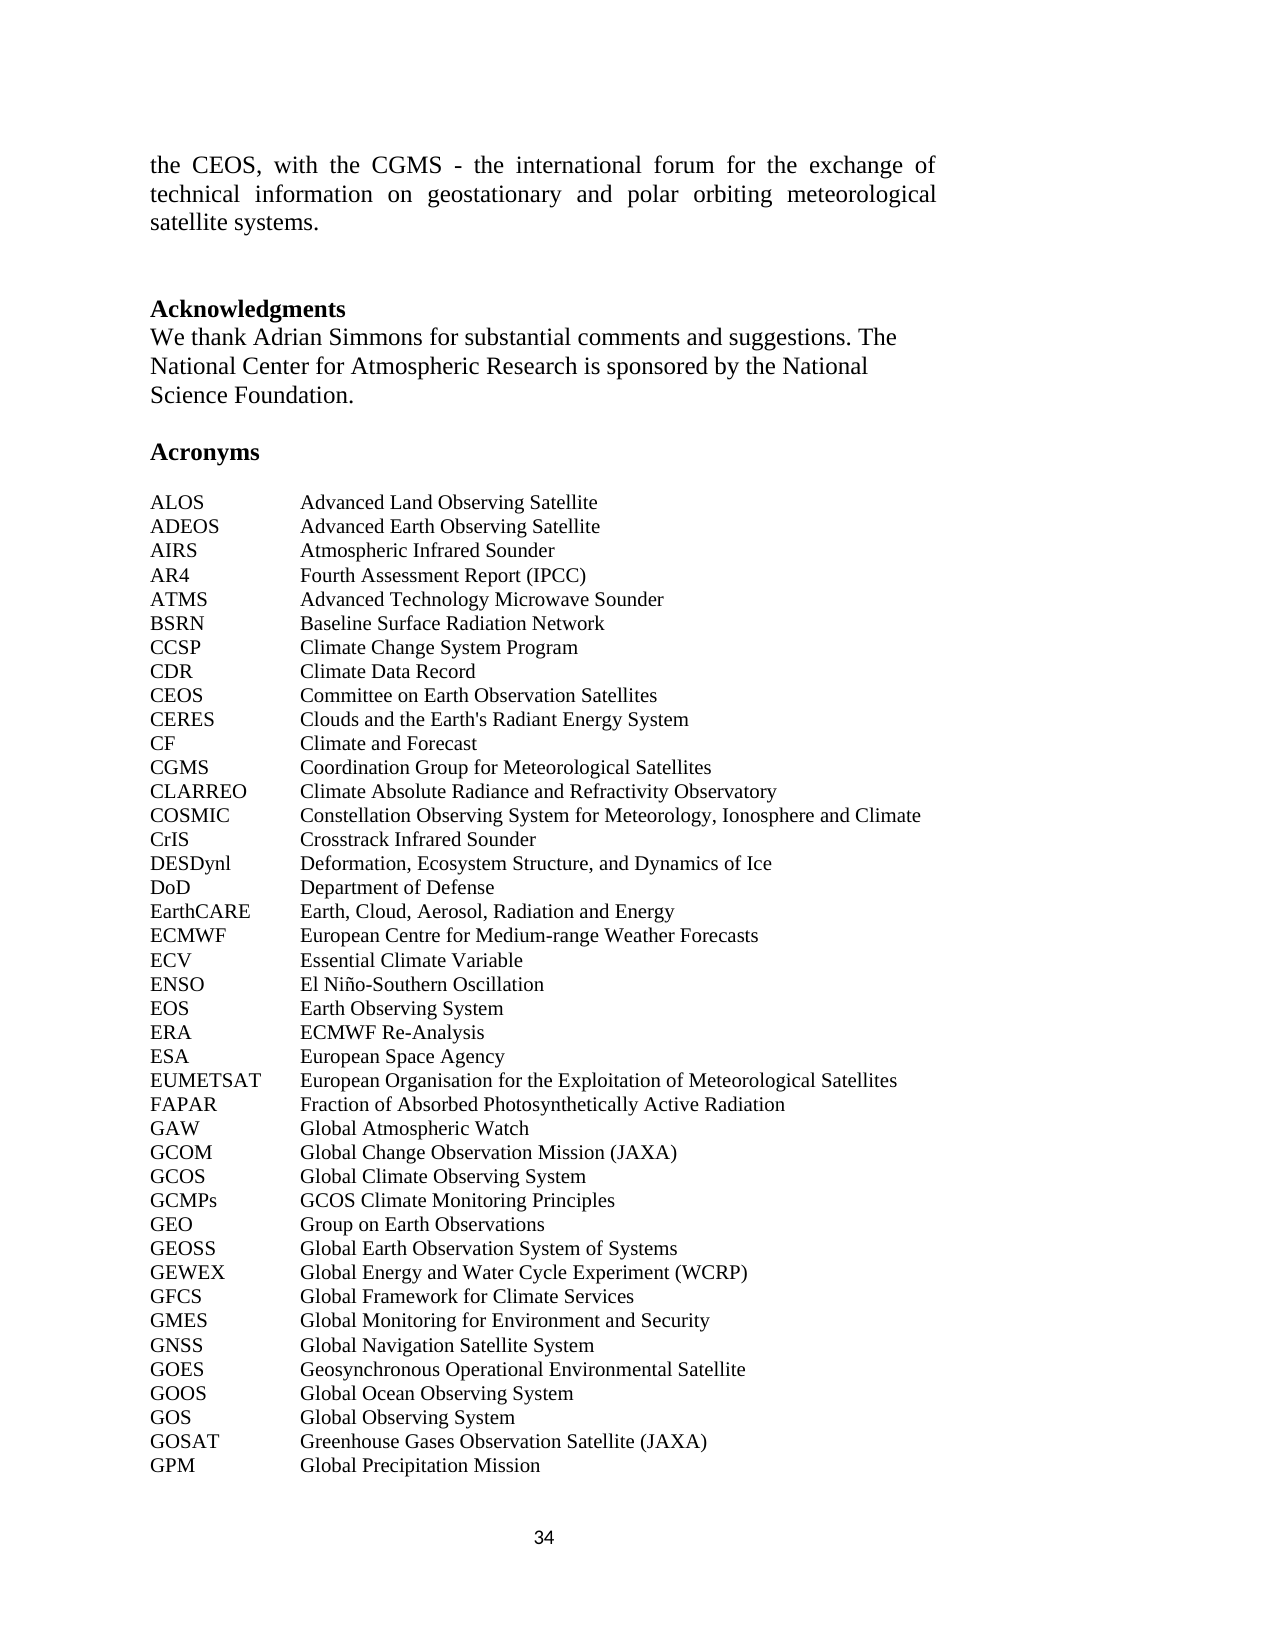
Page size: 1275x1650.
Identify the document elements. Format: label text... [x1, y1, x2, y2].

text EUMETSAT European Organisation for the Exploitation of Meteorological Satellites [150, 1068, 937, 1092]
text COSMIC Constellation Observing System for Meteorology, Ionosphere and Climate [150, 803, 937, 827]
text EarthCARE Earth, Cloud, Aerosol, Radiation and Energy [150, 899, 937, 923]
text ECMWF European Centre for Medium-range Weather Forecasts [150, 923, 937, 947]
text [150, 150, 937, 236]
text GCOS Global Climate Observing System [150, 1164, 937, 1188]
text CEOS Committee on Earth Observation Satellites [150, 683, 937, 707]
text GOOS Global Ocean Observing System [150, 1381, 937, 1405]
text GFCS Global Framework for Climate Services [150, 1284, 937, 1308]
text GEWEX Global Energy and Water Cycle Experiment (WCRP) [150, 1260, 937, 1284]
text GAW Global Atmospheric Watch [150, 1116, 937, 1140]
text BSRN Baseline Surface Radiation Network [150, 611, 937, 635]
text GOS Global Observing System [150, 1405, 937, 1429]
text ADEOS Advanced Earth Observing Satellite [150, 514, 937, 538]
text GNSS Global Navigation Satellite System [150, 1332, 937, 1357]
text EOS Earth Observing System [150, 996, 937, 1020]
text ERA ECMWF Re-Analysis [150, 1020, 937, 1044]
text GOSAT Greenhouse Gases Observation Satellite (JAXA) [150, 1429, 937, 1453]
text ATMS Advanced Technology Microwave Sounder [150, 587, 937, 611]
text ESA European Space Agency [150, 1044, 937, 1068]
text CLARREO Climate Absolute Radiance and Refractivity Observatory [150, 779, 937, 803]
text CGMS Coordination Group for Meteorological Satellites [150, 755, 937, 779]
text CERES Clouds and the Earth's Radiant Energy System [150, 707, 937, 731]
text DoD Department of Defense [150, 875, 937, 899]
text AR4 Fourth Assessment Report (IPCC) [150, 562, 937, 587]
text Acknowledgments [150, 294, 937, 322]
text ENSO El Niño-Southern Oscillation [150, 972, 937, 996]
text ECV Essential Climate Variable [150, 947, 937, 972]
text GMES Global Monitoring for Environment and Security [150, 1308, 937, 1332]
text CCSP Climate Change System Program [150, 635, 937, 659]
text GOES Geosynchronous Operational Environmental Satellite [150, 1357, 937, 1381]
text ALOS Advanced Land Observing Satellite [150, 490, 937, 514]
text FAPAR Fraction of Absorbed Photosynthetically Active Radiation [150, 1092, 937, 1116]
text We thank Adrian Simmons for substantial comments and suggestions. The National Center for Atmospheric Research is sponsored by the National Science Foundation. [150, 322, 937, 409]
text GEOSS Global Earth Observation System of Systems [150, 1236, 937, 1260]
text DESDynl Deformation, Ecosystem Structure, and Dynamics of Ice [150, 851, 937, 875]
text GCOM Global Change Observation Mission (JAXA) [150, 1140, 937, 1164]
text Acronyms [150, 437, 937, 466]
text AIRS Atmospheric Infrared Sounder [150, 538, 937, 562]
text GPM Global Precipitation Mission [150, 1453, 937, 1477]
text CrIS Crosstrack Infrared Sounder [150, 827, 937, 851]
text CDR Climate Data Record [150, 659, 937, 683]
text GCMPs GCOS Climate Monitoring Principles [150, 1188, 937, 1212]
text CF Climate and Forecast [150, 731, 937, 755]
text GEO Group on Earth Observations [150, 1212, 937, 1236]
